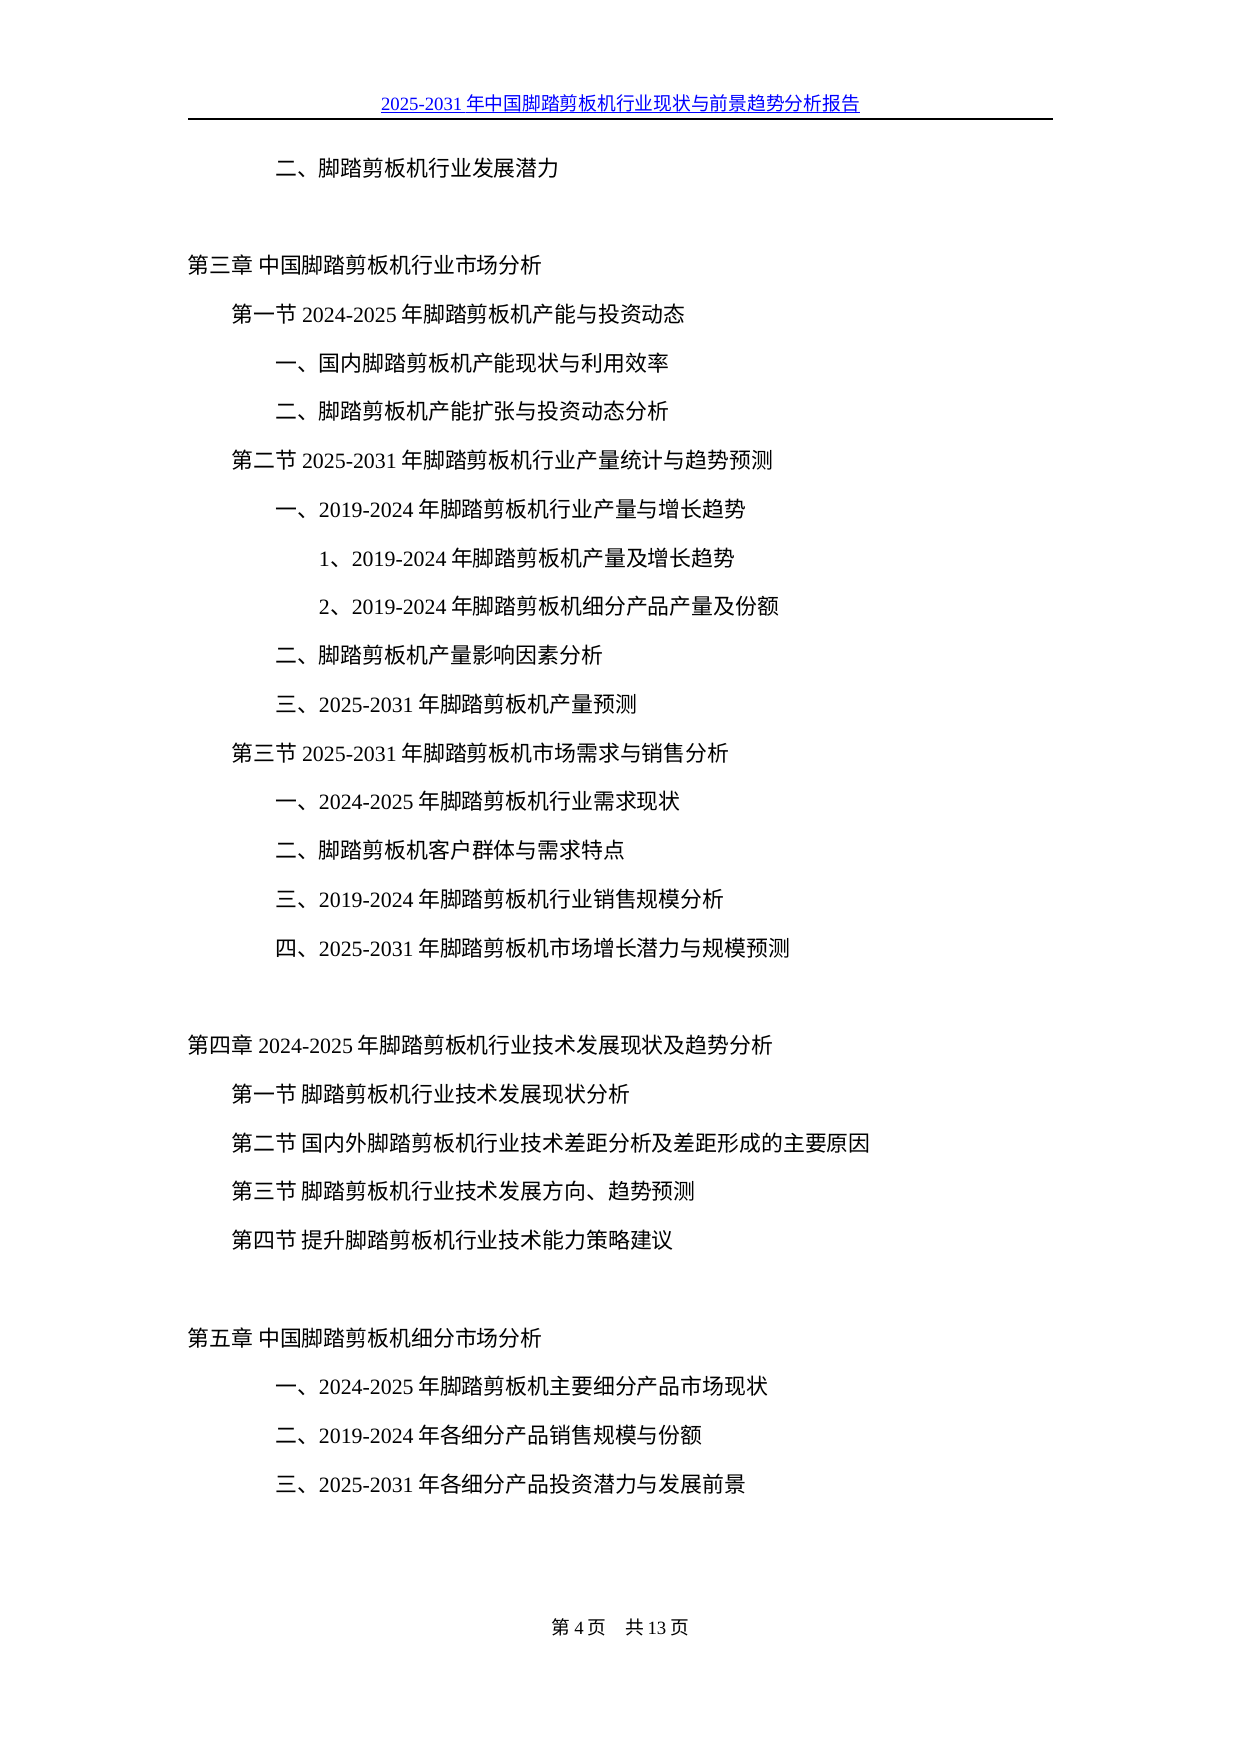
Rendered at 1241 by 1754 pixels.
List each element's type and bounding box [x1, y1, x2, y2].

text [187, 150, 1053, 1499]
